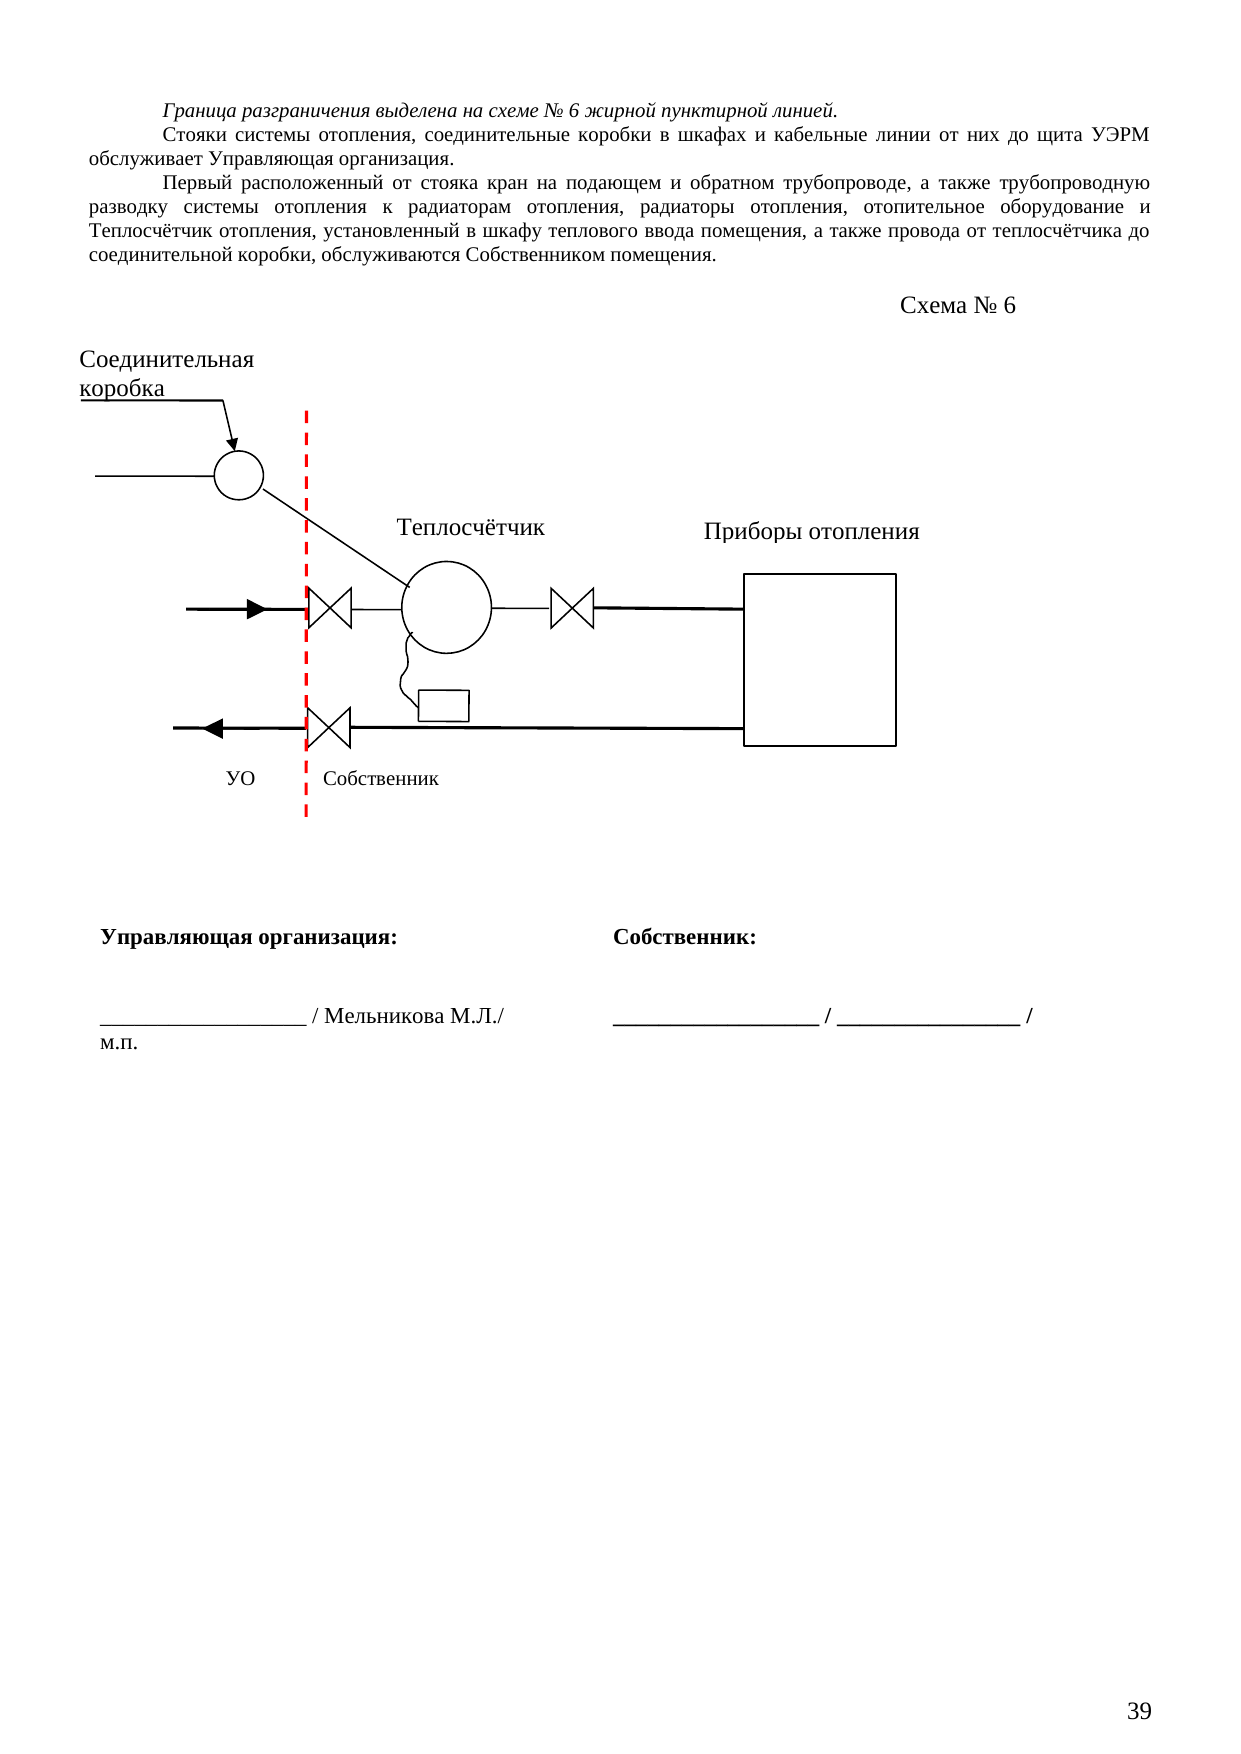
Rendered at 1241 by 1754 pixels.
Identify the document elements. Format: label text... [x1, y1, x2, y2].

table_header Собственник: [602, 923, 1089, 1002]
text Схема № 6 [89, 290, 1152, 319]
text Стояки системы отопления, соединительные коробки в шкафах и кабельные линии от них до щита УЭРМ обслуживает Управляющая организация. [89, 122, 1152, 170]
table_cell __________________ / Мельникова М.Л./ м.п. [89, 1002, 602, 1055]
table_cell __________________ / ________________ / [602, 1002, 1089, 1055]
text Первый расположенный от стояка кран на подающем и обратном трубопроводе, а также трубопроводную разводку системы отопления к радиаторам отопления, радиаторы отопления, отопительное оборудование и Теплосчётчик отопления, установленный в шкафу теплового ввода помещения, а также провода от теплосчётчика до соединительной коробки, обслуживаются Собственником помещения. [89, 170, 1152, 266]
text Граница разграничения выделена на схеме № 6 жирной пунктирной линией. [89, 98, 1152, 122]
table_header Управляющая организация: [89, 923, 602, 1002]
